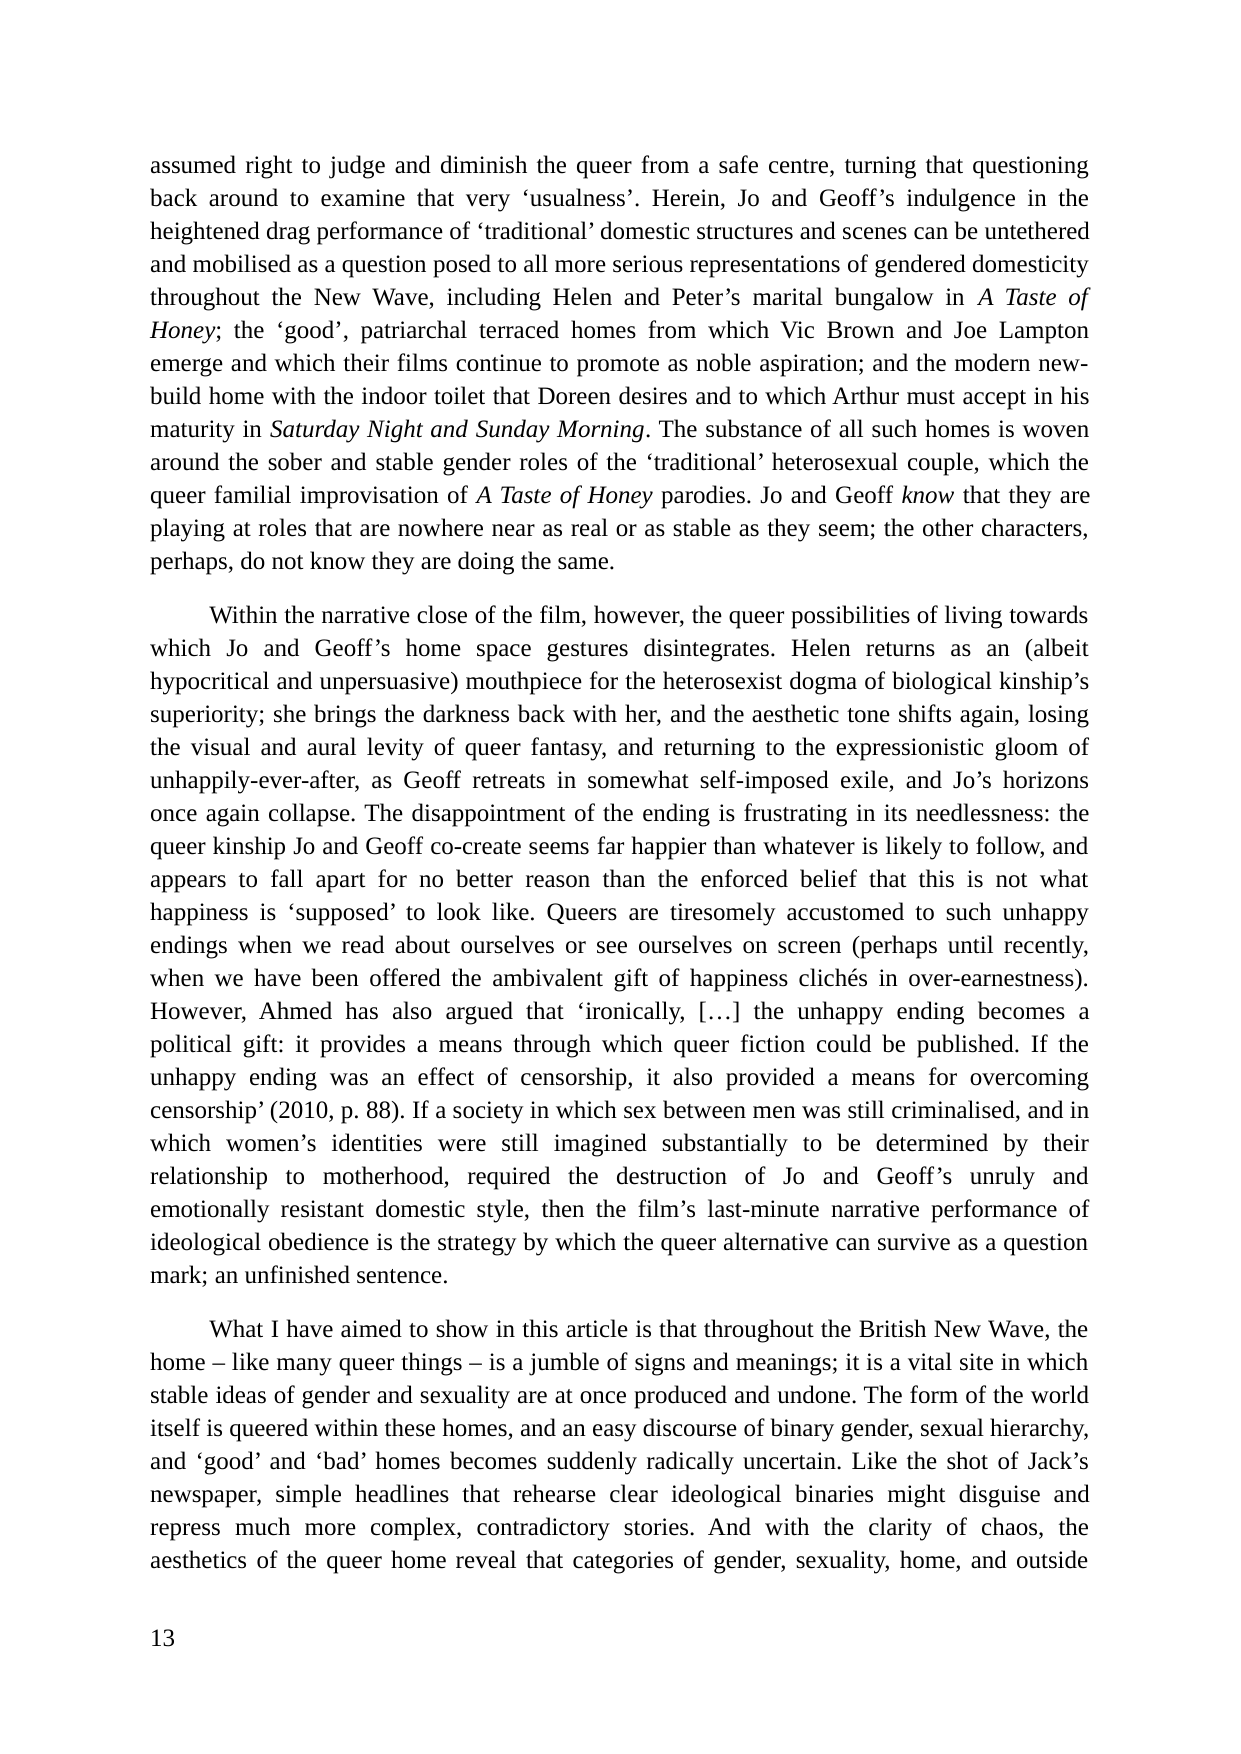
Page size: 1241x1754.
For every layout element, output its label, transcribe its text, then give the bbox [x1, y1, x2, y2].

text Within the narrative close of the film, however, the queer possibilities of living towards which Jo and Geoff’s home space gestures disintegrates. Helen returns as an (albeit hypocritical and unpersuasive) mouthpiece for the heterosexist dogma of biological kinship’s superiority; she brings the darkness back with her, and the aesthetic tone shifts again, losing the visual and aural levity of queer fantasy, and returning to the expressionistic gloom of unhappily-ever-after, as Geoff retreats in somewhat self-imposed exile, and Jo’s horizons once again collapse. The disappointment of the ending is frustrating in its needlessness: the queer kinship Jo and Geoff co-create seems far happier than whatever is likely to follow, and appears to fall apart for no better reason than the enforced belief that this is not what happiness is ‘supposed’ to look like. Queers are tiresomely accustomed to such unhappy endings when we read about ourselves or see ourselves on screen (perhaps until recently, when we have been offered the ambivalent gift of happiness clichés in over-earnestness). However, Ahmed has also argued that ‘ironically, […] the unhappy ending becomes a political gift: it provides a means through which queer fiction could be published. If the unhappy ending was an effect of censorship, it also provided a means for overcoming censorship’ (2010, p. 88). If a society in which sex between men was still criminalised, and in which women’s identities were still imagined substantially to be determined by their relationship to motherhood, required the destruction of Jo and Geoff’s unruly and emotionally resistant domestic style, then the film’s last-minute narrative performance of ideological obedience is the strategy by which the queer alternative can survive as a question mark; an unfinished sentence. [150, 600, 1090, 1289]
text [150, 150, 1090, 575]
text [150, 1314, 1090, 1574]
